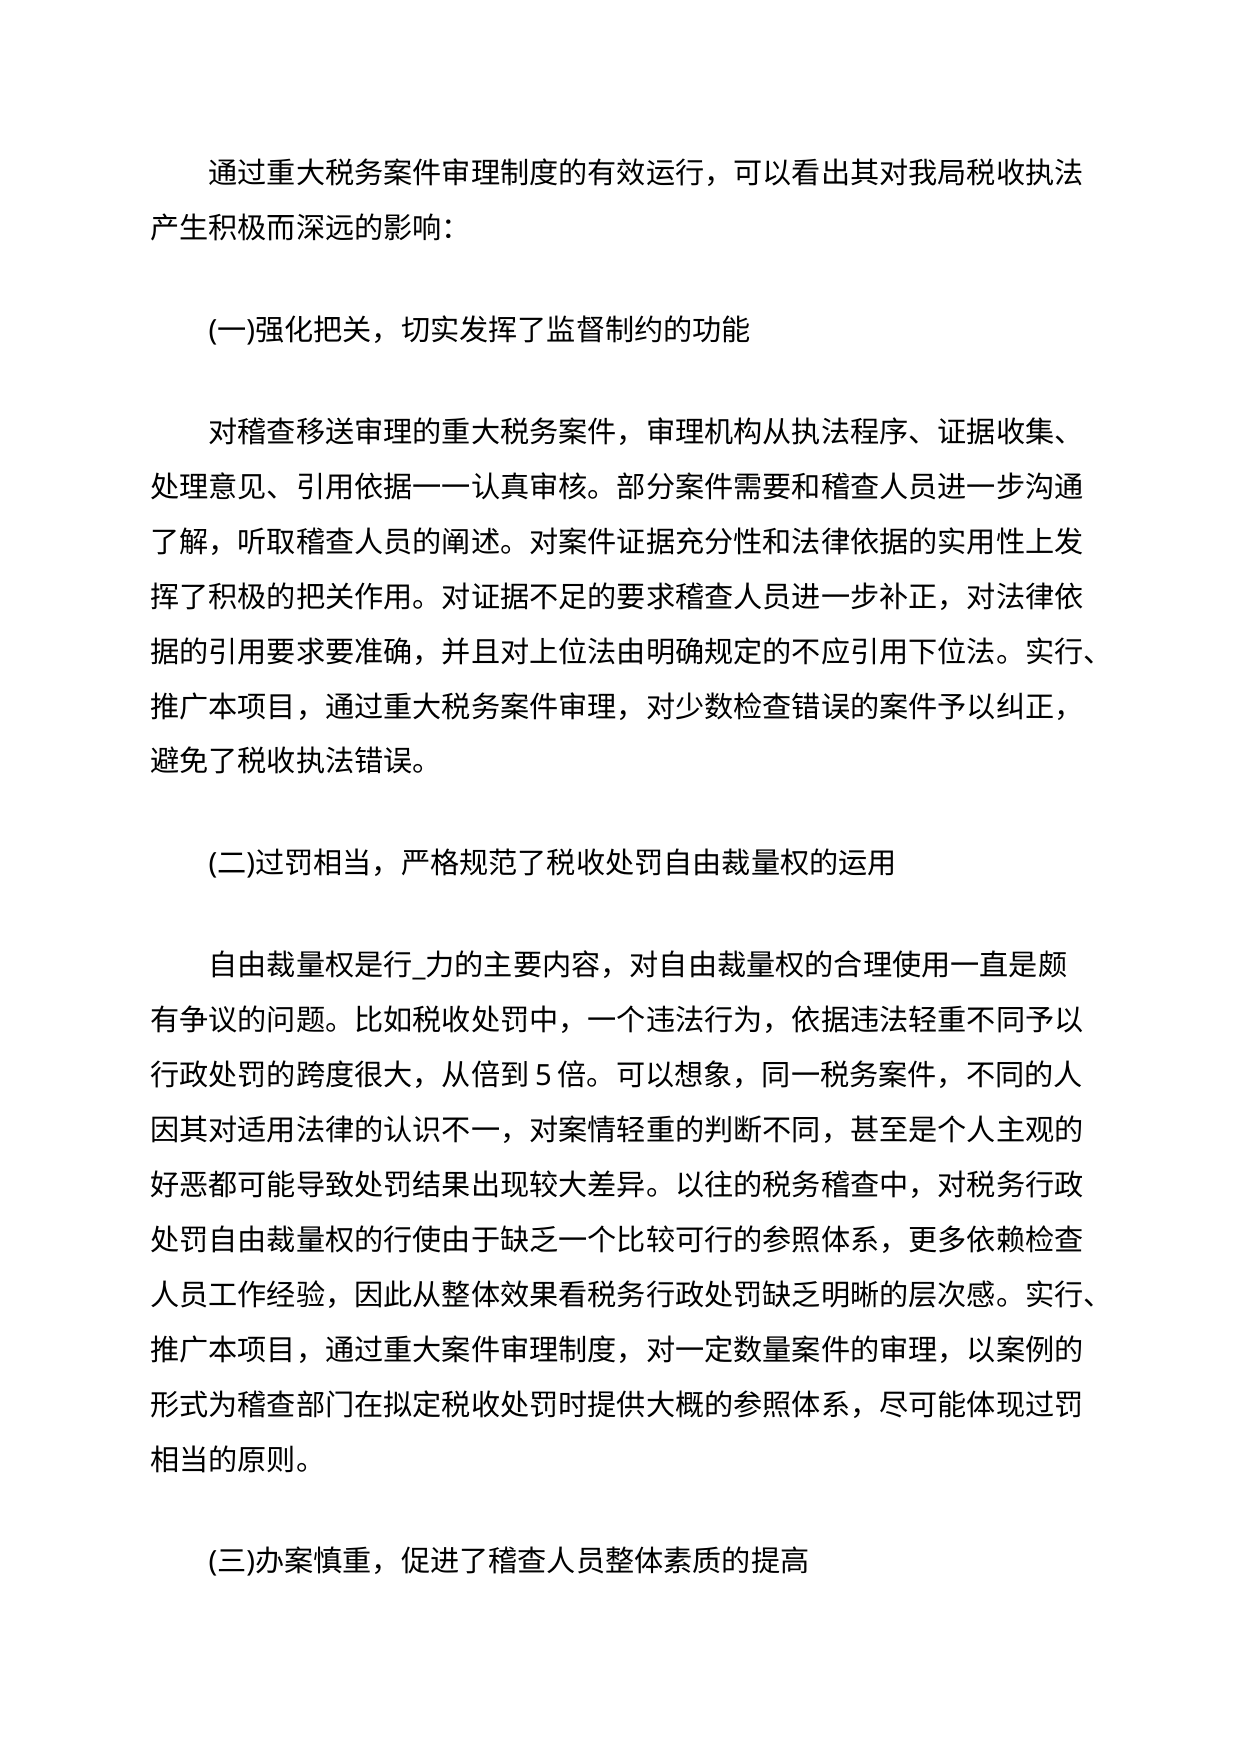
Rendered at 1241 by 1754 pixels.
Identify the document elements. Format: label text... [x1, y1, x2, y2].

text 自由裁量权是行_力的主要内容，对自由裁量权的合理使用一直是颇有争议的问题。比如税收处罚中，一个违法行为，依据违法轻重不同予以行政处罚的跨度很大，从倍到5倍。可以想象，同一税务案件，不同的人因其对适用法律的认识不一，对案情轻重的判断不同，甚至是个人主观的好恶都可能导致处罚结果出现较大差异。以往的税务稽查中，对税务行政处罚自由裁量权的行使由于缺乏一个比较可行的参照体系，更多依赖检查人员工作经验，因此从整体效果看税务行政处罚缺乏明晰的层次感。实行、推广本项目，通过重大案件审理制度，对一定数量案件的审理，以案例的形式为稽查部门在拟定税收处罚时提供大概的参照体系，尽可能体现过罚相当的原则。 [150, 942, 1090, 1478]
text (二)过罚相当，严格规范了税收处罚自由裁量权的运用 [150, 840, 1090, 882]
text 通过重大税务案件审理制度的有效运行，可以看出其对我局税收执法产生积极而深远的影响： [150, 150, 1090, 247]
text (三)办案慎重，促进了稽查人员整体素质的提高 [150, 1538, 1090, 1580]
text 对稽查移送审理的重大税务案件，审理机构从执法程序、证据收集、处理意见、引用依据一一认真审核。部分案件需要和稽查人员进一步沟通了解，听取稽查人员的阐述。对案件证据充分性和法律依据的实用性上发挥了积极的把关作用。对证据不足的要求稽查人员进一步补正，对法律依据的引用要求要准确，并且对上位法由明确规定的不应引用下位法。实行、推广本项目，通过重大税务案件审理，对少数检查错误的案件予以纠正，避免了税收执法错误。 [150, 409, 1090, 780]
text (一)强化把关，切实发挥了监督制约的功能 [150, 307, 1090, 349]
